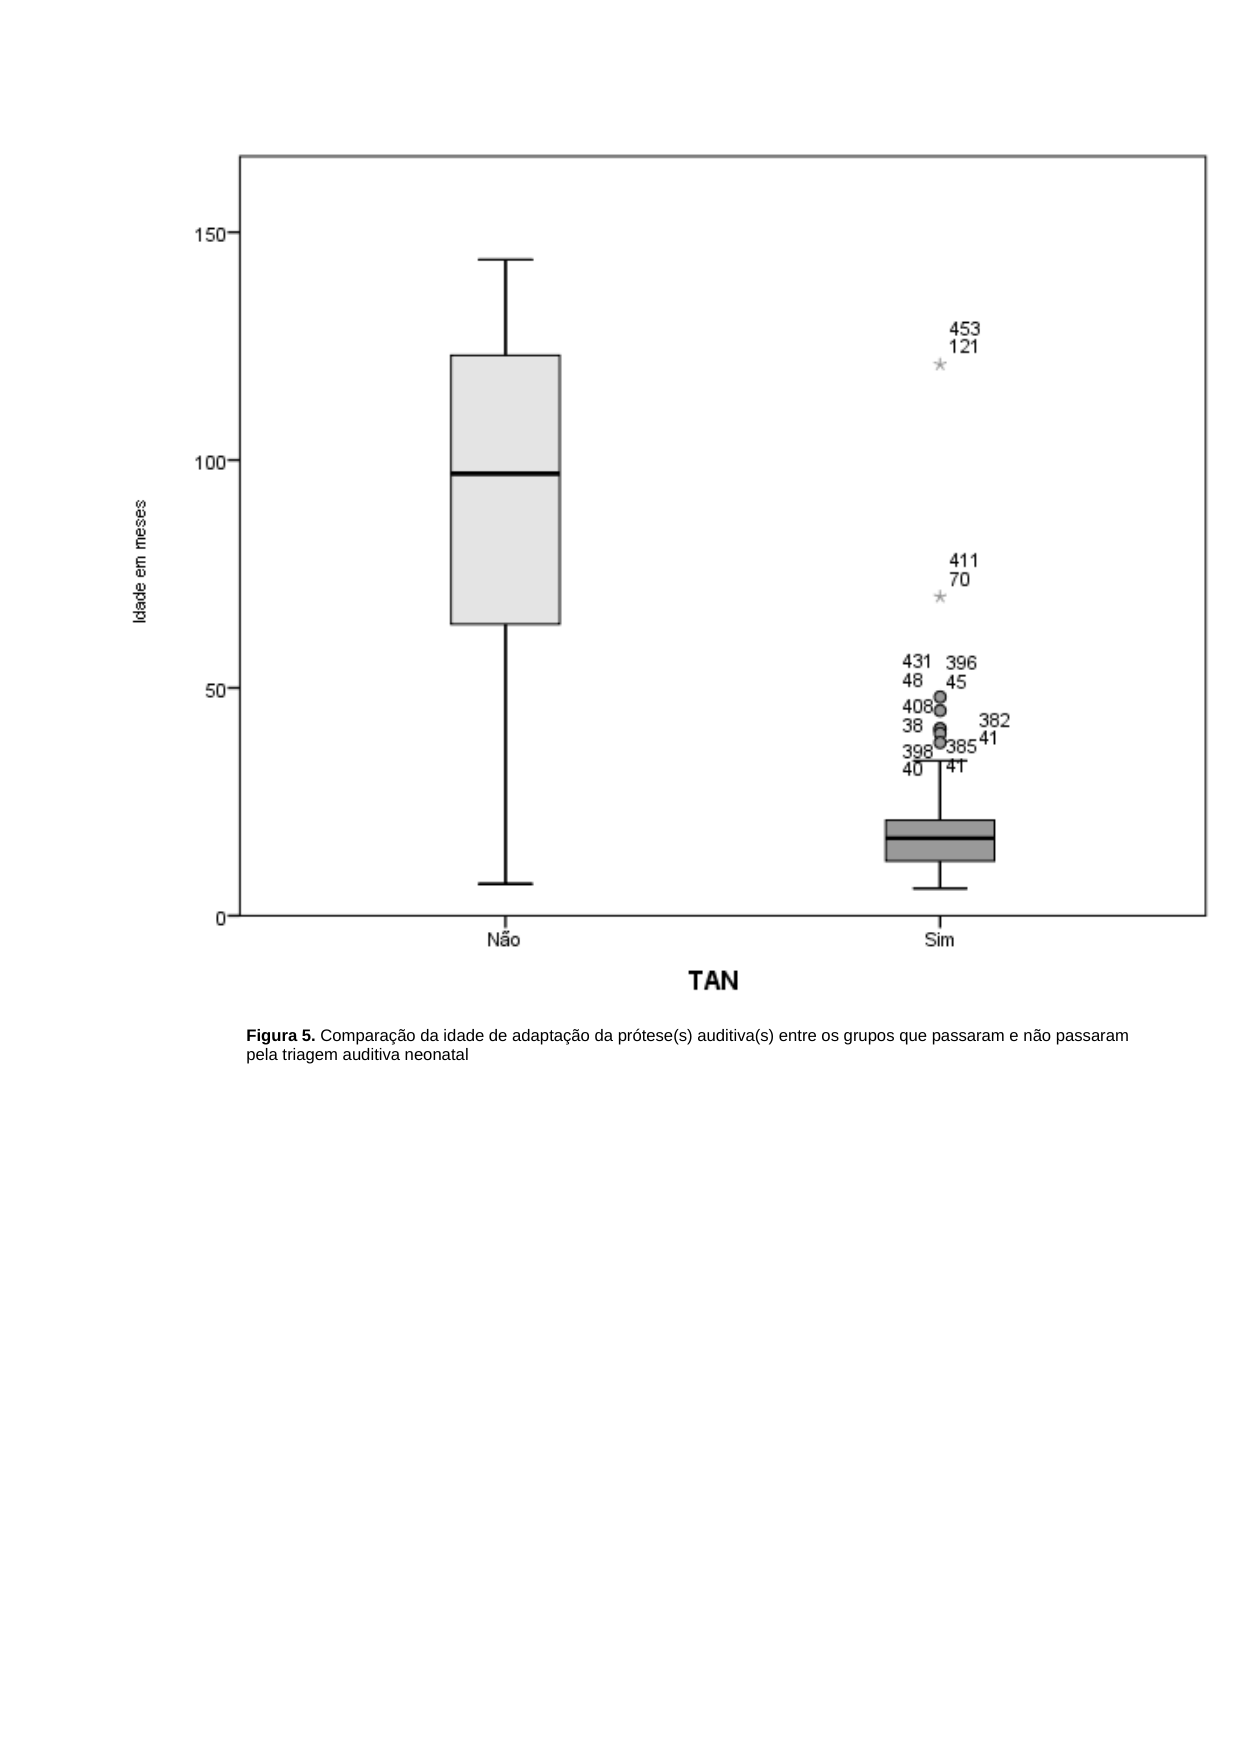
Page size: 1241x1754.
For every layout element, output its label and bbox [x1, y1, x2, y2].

picture [91, 148, 1217, 1018]
